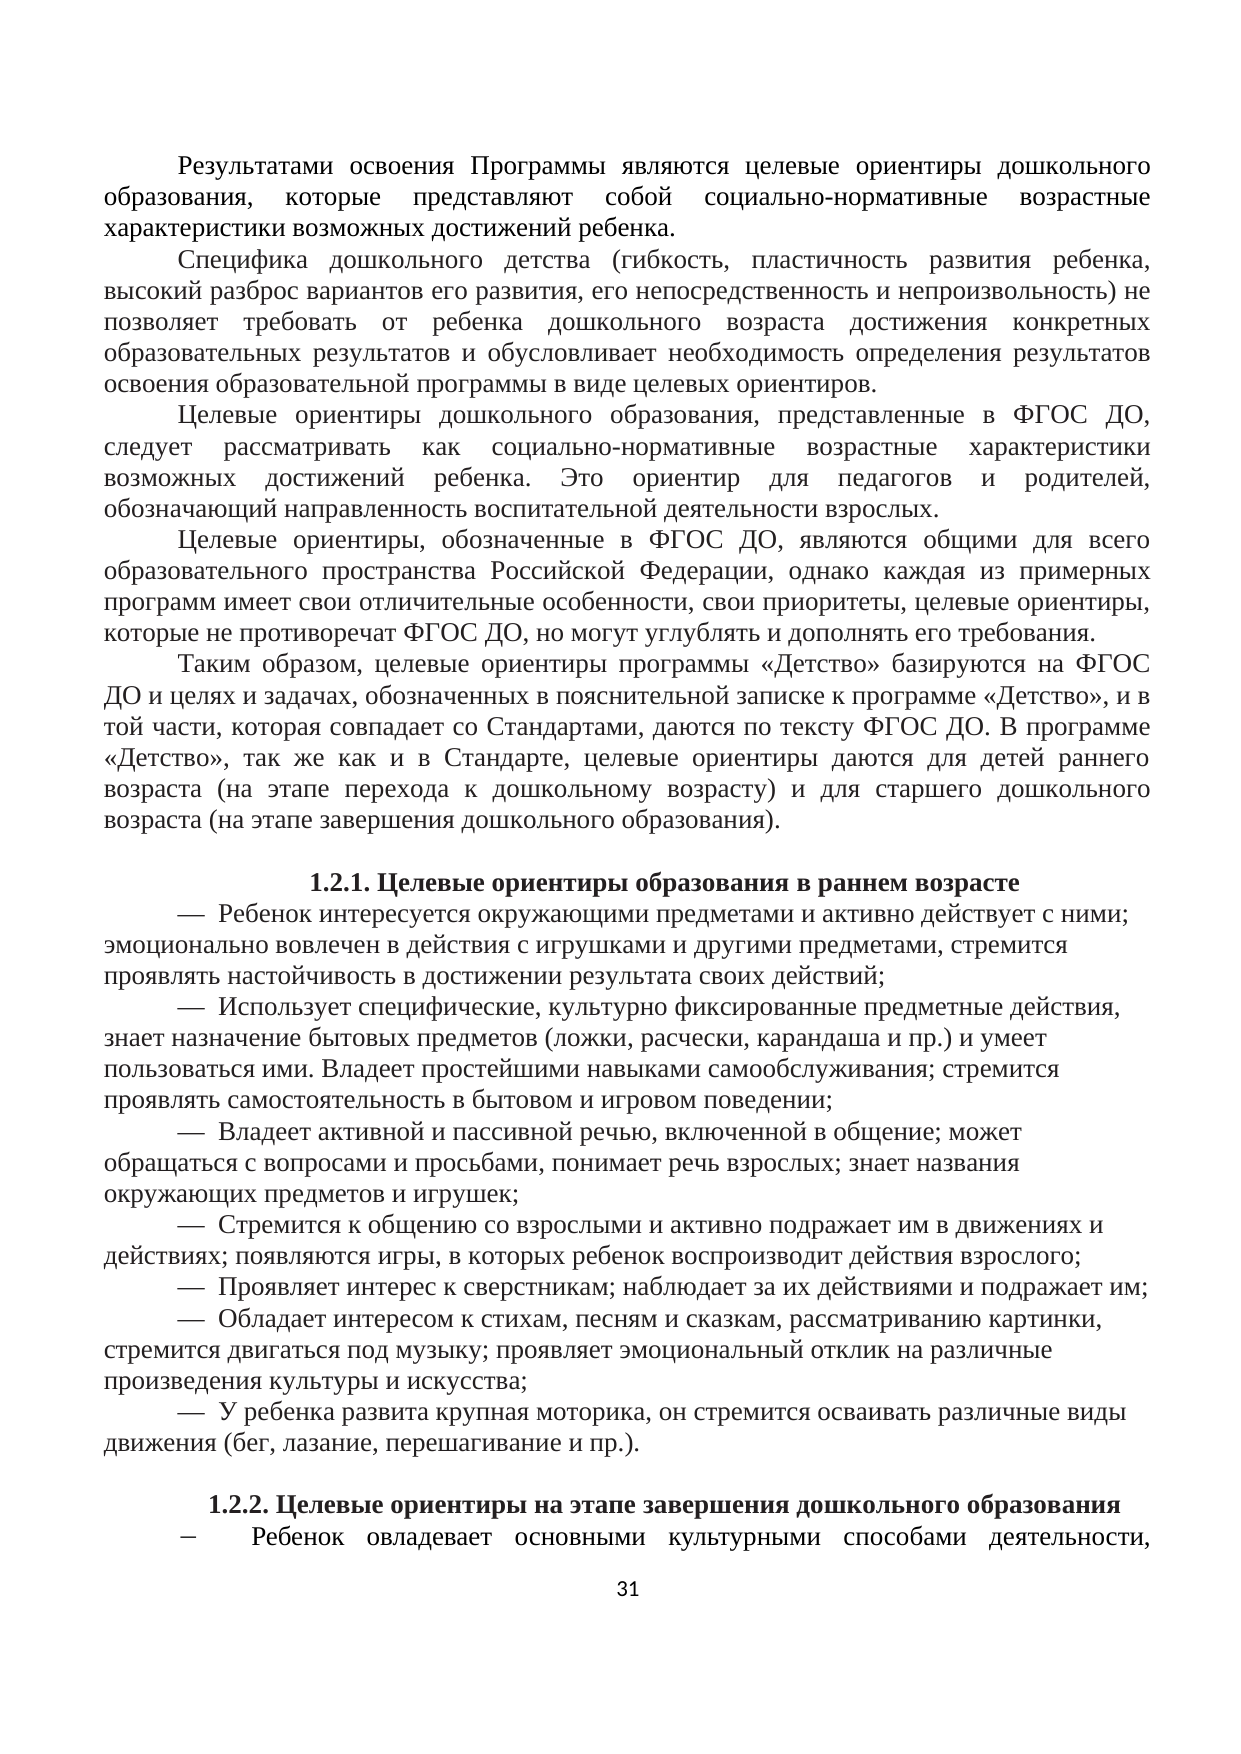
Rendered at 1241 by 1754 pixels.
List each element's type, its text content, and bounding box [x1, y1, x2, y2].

text — Проявляет интерес к сверстникам; наблюдает за их действиями и подражает им; [103, 1271, 1152, 1302]
text Таким образом, целевые ориентиры программы «Детство» базируются на ФГОС ДО и целях и задачах, обозначенных в пояснительной записке к программе «Детство», и в той части, которая совпадает со Стандартами, даются по тексту ФГОС ДО. В программе «Детство», так же как и в Стандарте, целевые ориентиры даются для детей раннего возраста (на этапе перехода к дошкольному возрасту) и для старшего дошкольного возраста (на этапе завершения дошкольного образования). [103, 648, 1152, 834]
text — Ребенок интересуется окружающими предметами и активно действует с ними; эмоционально вовлечен в действия с игрушками и другими предметами, стремится проявлять настойчивость в достижении результата своих действий; [103, 897, 1152, 990]
text — У ребенка развита крупная моторика, он стремится осваивать различные виды движения (бег, лазание, перешагивание и пр.). [103, 1395, 1152, 1457]
text 1.2.2. Целевые ориентиры на этапе завершения дошкольного образования [103, 1488, 1152, 1520]
text Результатами освоения Программы являются целевые ориентиры дошкольного образования, которые представляют собой социально-нормативные возрастные характеристики возможных достижений ребенка. [103, 149, 1152, 243]
text — Стремится к общению со взрослыми и активно подражает им в движениях и действиях; появляются игры, в которых ребенок воспроизводит действия взрослого; [103, 1208, 1152, 1271]
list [103, 1520, 1152, 1551]
text Специфика дошкольного детства (гибкость, пластичность развития ребенка, высокий разброс вариантов его развития, его непосредственность и непроизвольность) не позволяет требовать от ребенка дошкольного возраста достижения конкретных образовательных результатов и обусловливает необходимость определения результатов освоения образовательной программы в виде целевых ориентиров. [103, 243, 1152, 398]
text 1.2.1. Целевые ориентиры образования в раннем возрасте [103, 866, 1152, 897]
text Целевые ориентиры дошкольного образования, представленные в ФГОС ДО, следует рассматривать как социально-нормативные возрастные характеристики возможных достижений ребенка. Это ориентир для педагогов и родителей, обозначающий направленность воспитательной деятельности взрослых. [103, 398, 1152, 523]
text — Обладает интересом к стихам, песням и сказкам, рассматриванию картинки, стремится двигаться под музыку; проявляет эмоциональный отклик на различные произведения культуры и искусства; [103, 1302, 1152, 1395]
text — Использует специфические, культурно фиксированные предметные действия, знает назначение бытовых предметов (ложки, расчески, карандаша и пр.) и умеет пользоваться ими. Владеет простейшими навыками самообслуживания; стремится проявлять самостоятельность в бытовом и игровом поведении; [103, 990, 1152, 1115]
text Целевые ориентиры, обозначенные в ФГОС ДО, являются общими для всего образовательного пространства Российской Федерации, однако каждая из примерных программ имеет свои отличительные особенности, свои приоритеты, целевые ориентиры, которые не противоречат ФГОС ДО, но могут углублять и дополнять его требования. [103, 523, 1152, 648]
text — Владеет активной и пассивной речью, включенной в общение; может обращаться с вопросами и просьбами, понимает речь взрослых; знает названия окружающих предметов и игрушек; [103, 1115, 1152, 1208]
